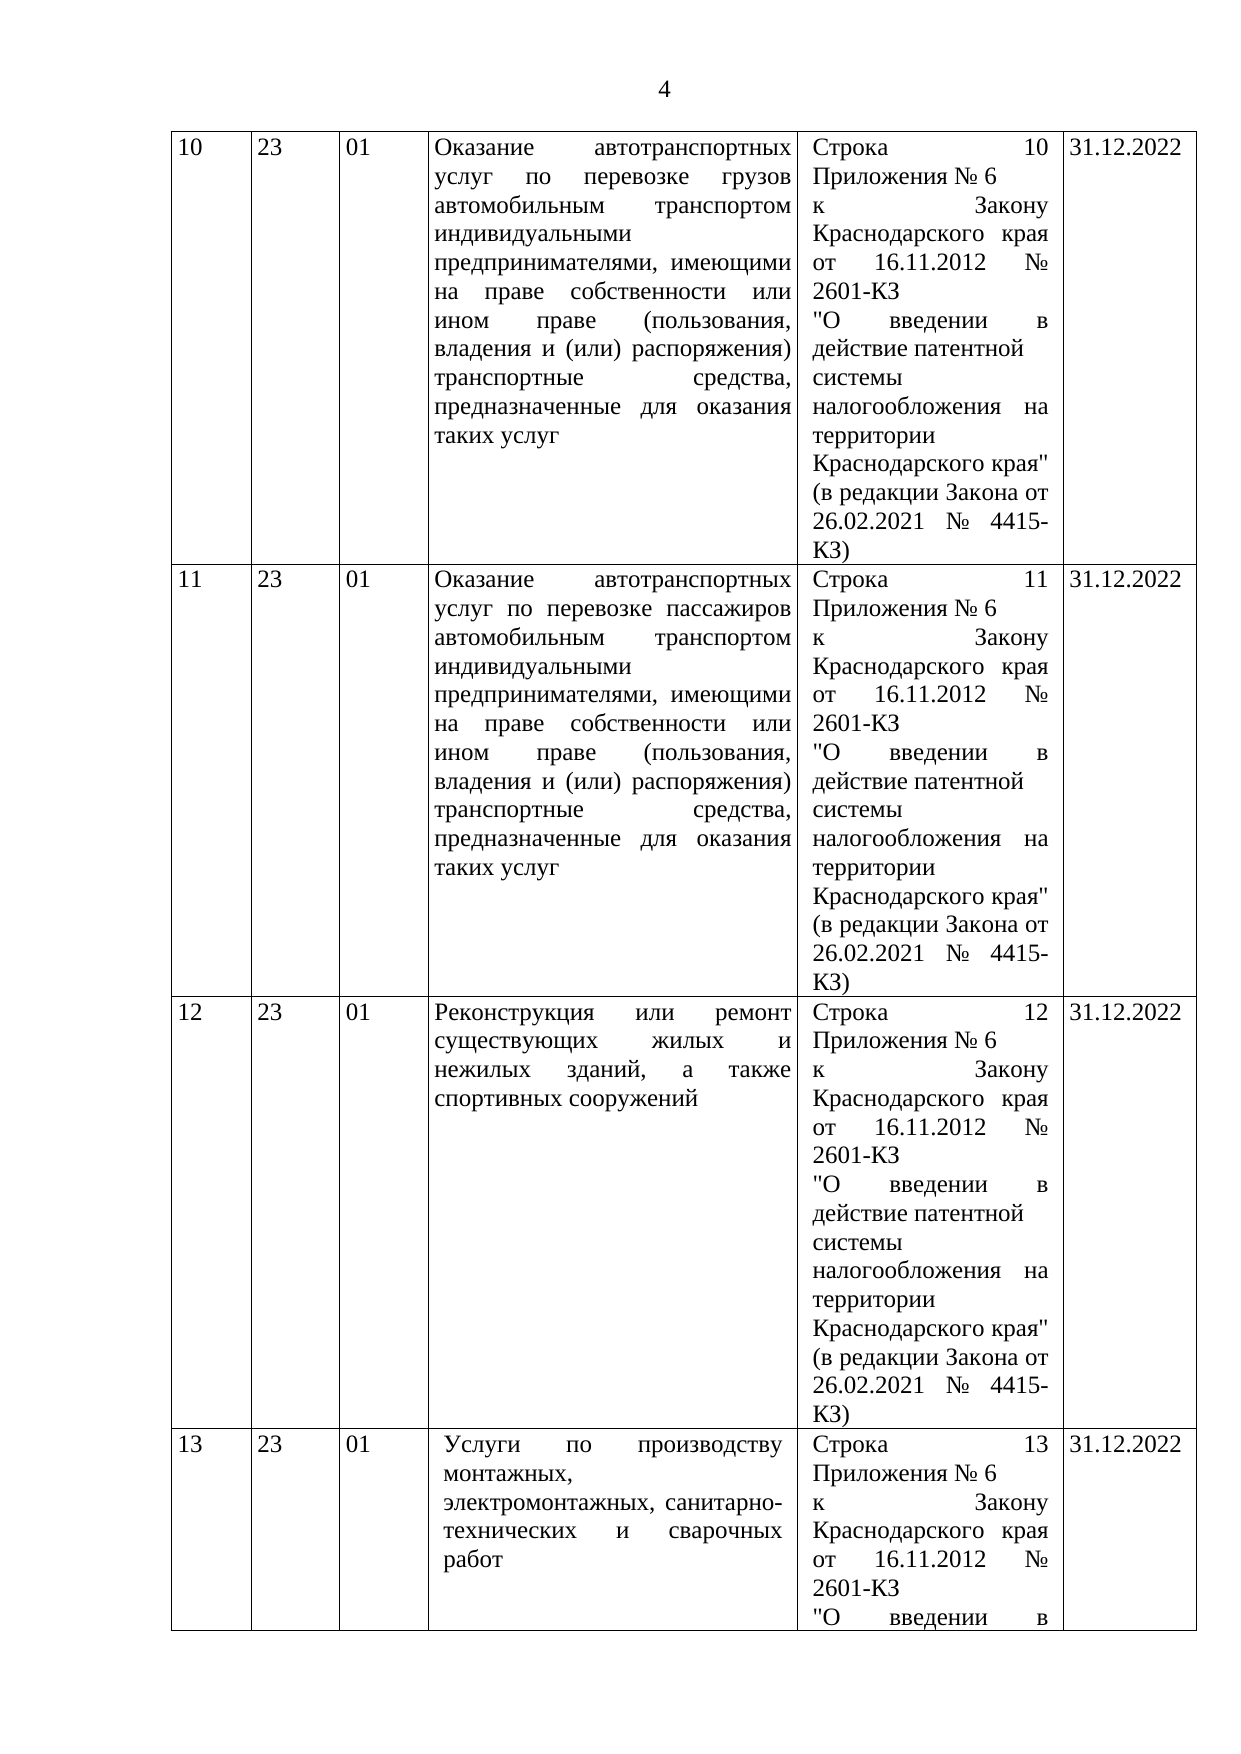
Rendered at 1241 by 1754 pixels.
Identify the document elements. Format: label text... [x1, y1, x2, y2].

table_cell 01 [340, 132, 428, 563]
table_cell 23 [252, 997, 339, 1428]
table_cell 23 [252, 565, 339, 996]
table_cell 31.12.2022 [1064, 132, 1196, 563]
table_cell 31.12.2022 [1064, 997, 1196, 1428]
table_cell 01 [340, 565, 428, 996]
table_cell 01 [340, 1429, 428, 1630]
table_cell 23 [252, 1429, 339, 1630]
table_cell Строка 12 Приложения № 6 к Закону Краснодарского края от 16.11.2012 № 2601-КЗ "О введении в действие патентной системы налогообложения на территории Краснодарского края" (в редакции Закона от 26.02.2021 № 4415-КЗ) [798, 997, 1063, 1428]
table_cell 31.12.2022 [1064, 1429, 1196, 1630]
table_cell 01 [340, 997, 428, 1428]
table_cell Оказание автотранспортных услуг по перевозке грузов автомобильным транспортом индивидуальными предпринимателями, имеющими на праве собственности или ином праве (пользования, владения и (или) распоряжения) транспортные средства, предназначенные для оказания таких услуг [429, 132, 797, 563]
table_cell Строка 10 Приложения № 6 к Закону Краснодарского края от 16.11.2012 № 2601-КЗ "О введении в действие патентной системы налогообложения на территории Краснодарского края" (в редакции Закона от 26.02.2021 № 4415-КЗ) [798, 132, 1063, 563]
table_cell 11 [172, 565, 251, 996]
table_cell 13 [172, 1429, 251, 1630]
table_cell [798, 1429, 1063, 1630]
table_cell Строка 11 Приложения № 6 к Закону Краснодарского края от 16.11.2012 № 2601-КЗ "О введении в действие патентной системы налогообложения на территории Краснодарского края" (в редакции Закона от 26.02.2021 № 4415-КЗ) [798, 565, 1063, 996]
table_cell Оказание автотранспортных услуг по перевозке пассажиров автомобильным транспортом индивидуальными предпринимателями, имеющими на праве собственности или ином праве (пользования, владения и (или) распоряжения) транспортные средства, предназначенные для оказания таких услуг [429, 565, 797, 996]
table_cell 23 [252, 132, 339, 563]
table_cell Реконструкция или ремонт существующих жилых и нежилых зданий, а также спортивных сооружений [429, 997, 797, 1428]
table_cell 12 [172, 997, 251, 1428]
table_cell 10 [172, 132, 251, 563]
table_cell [429, 1429, 797, 1630]
table_cell 31.12.2022 [1064, 565, 1196, 996]
